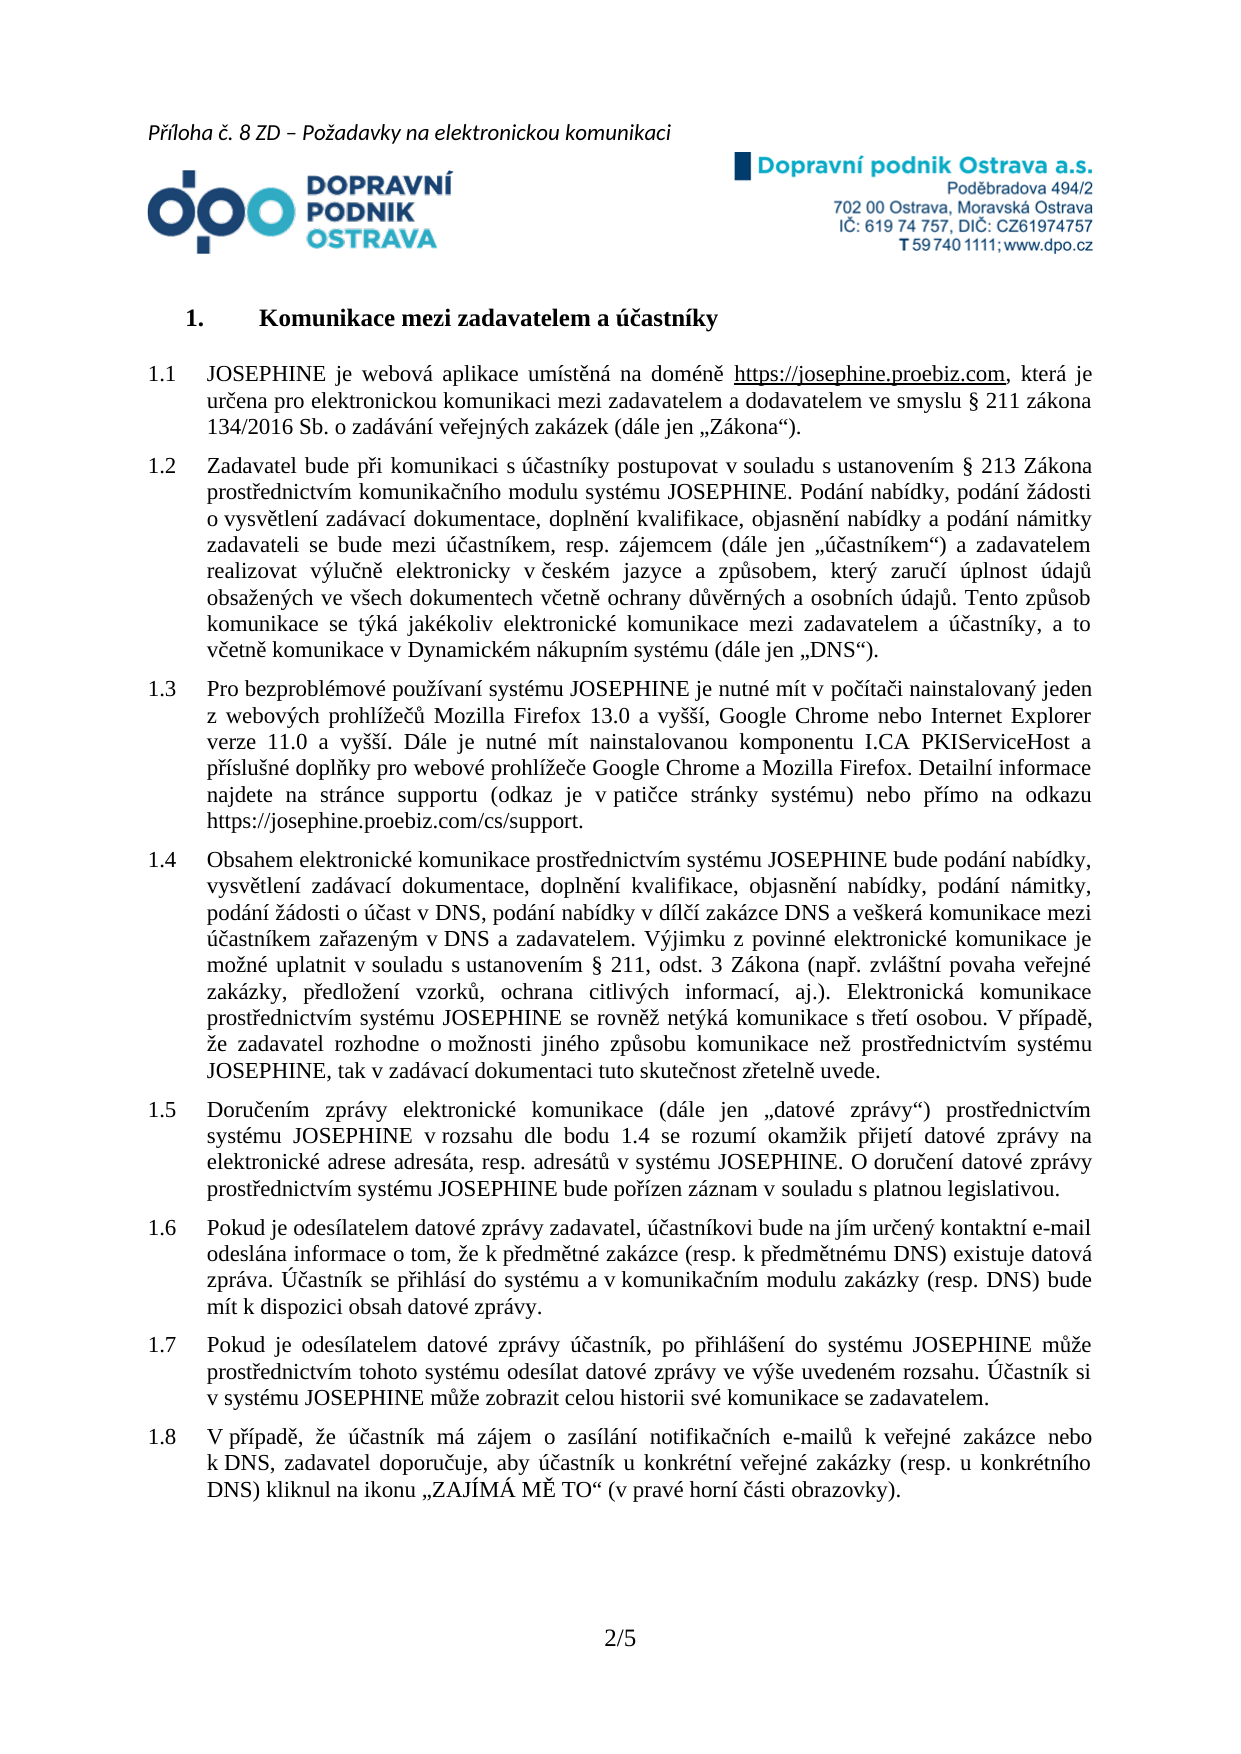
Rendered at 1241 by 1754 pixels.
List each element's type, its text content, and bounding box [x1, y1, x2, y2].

picture [147, 170, 454, 254]
picture [734, 152, 1093, 254]
text 1.5 Doručením zprávy elektronické komunikace (dále jen „datové zprávy“) prostřednictvím systému JOSEPHINE v rozsahu dle bodu 1.4 se rozumí okamžik přijetí datové zprávy na elektronické adrese adresáta, resp. adresátů v systému JOSEPHINE. O doručení datové zprávy prostřednictvím systému JOSEPHINE bude pořízen záznam v souladu s platnou legislativou. [148, 1096, 1093, 1201]
text 1.4 Obsahem elektronické komunikace prostřednictvím systému JOSEPHINE bude podání nabídky, vysvětlení zadávací dokumentace, doplnění kvalifikace, objasnění nabídky, podání námitky, podání žádosti o účast v DNS, podání nabídky v dílčí zakázce DNS a veškerá komunikace mezi účastníkem zařazeným v DNS a zadavatelem. Výjimku z povinné elektronické komunikace je možné uplatnit v souladu s ustanovením § 211, odst. 3 Zákona (např. zvláštní povaha veřejné zakázky, předložení vzorků, ochrana citlivých informací, aj.). Elektronická komunikace prostřednictvím systému JOSEPHINE se rovněž netýká komunikace s třetí osobou. V případě, že zadavatel rozhodne o možnosti jiného způsobu komunikace než prostřednictvím systému JOSEPHINE, tak v zadávací dokumentaci tuto skutečnost zřetelně uvede. [148, 846, 1093, 1083]
subtitle Komunikace mezi zadavatelem a účastníky [185, 303, 1093, 332]
text 1.7 Pokud je odesílatelem datové zprávy účastník, po přihlášení do systému JOSEPHINE může prostřednictvím tohoto systému odesílat datové zprávy ve výše uvedeném rozsahu. Účastník si v systému JOSEPHINE může zobrazit celou historii své komunikace se zadavatelem. [148, 1332, 1093, 1411]
text 1.3 Pro bezproblémové používaní systému JOSEPHINE je nutné mít v počítači nainstalovaný jeden z webových prohlížečů Mozilla Firefox 13.0 a vyšší, Google Chrome nebo Internet Explorer verze 11.0 a vyšší. Dále je nutné mít nainstalovanou komponentu I.CA PKIServiceHost a příslušné doplňky pro webové prohlížeče Google Chrome a Mozilla Firefox. Detailní informace najdete na stránce supportu (odkaz je v patičce stránky systému) nebo přímo na odkazu https://josephine.proebiz.com/cs/support. [148, 675, 1093, 833]
text 1.2 Zadavatel bude při komunikaci s účastníky postupovat v souladu s ustanovením § 213 Zákona prostřednictvím komunikačního modulu systému JOSEPHINE. Podání nabídky, podání žádosti o vysvětlení zadávací dokumentace, doplnění kvalifikace, objasnění nabídky a podání námitky zadavateli se bude mezi účastníkem, resp. zájemcem (dále jen „účastníkem“) a zadavatelem realizovat výlučně elektronicky v českém jazyce a způsobem, který zaručí úplnost údajů obsažených ve všech dokumentech včetně ochrany důvěrných a osobních údajů. Tento způsob komunikace se týká jakékoliv elektronické komunikace mezi zadavatelem a účastníky, a to včetně komunikace v Dynamickém nákupním systému (dále jen „DNS“). [148, 452, 1093, 663]
text 1.1 JOSEPHINE je webová aplikace umístěná na doméně https://josephine.proebiz.com, která je určena pro elektronickou komunikaci mezi zadavatelem a dodavatelem ve smyslu § 211 zákona 134/2016 Sb. o zadávání veřejných zakázek (dále jen „Zákona“). [148, 361, 1093, 439]
text 1.6 Pokud je odesílatelem datové zprávy zadavatel, účastníkovi bude na jím určený kontaktní e-mail odeslána informace o tom, že k předmětné zakázce (resp. k předmětnému DNS) existuje datová zpráva. Účastník se přihlásí do systému a v komunikačním modulu zakázky (resp. DNS) bude mít k dispozici obsah datové zprávy. [148, 1214, 1093, 1319]
text 1.8 V případě, že účastník má zájem o zasílání notifikačních e-mailů k veřejné zakázce nebo k DNS, zadavatel doporučuje, aby účastník u konkrétní veřejné zakázky (resp. u konkrétního DNS) kliknul na ikonu „ZAJÍMÁ MĚ TO“ (v pravé horní části obrazovky). [148, 1423, 1093, 1502]
